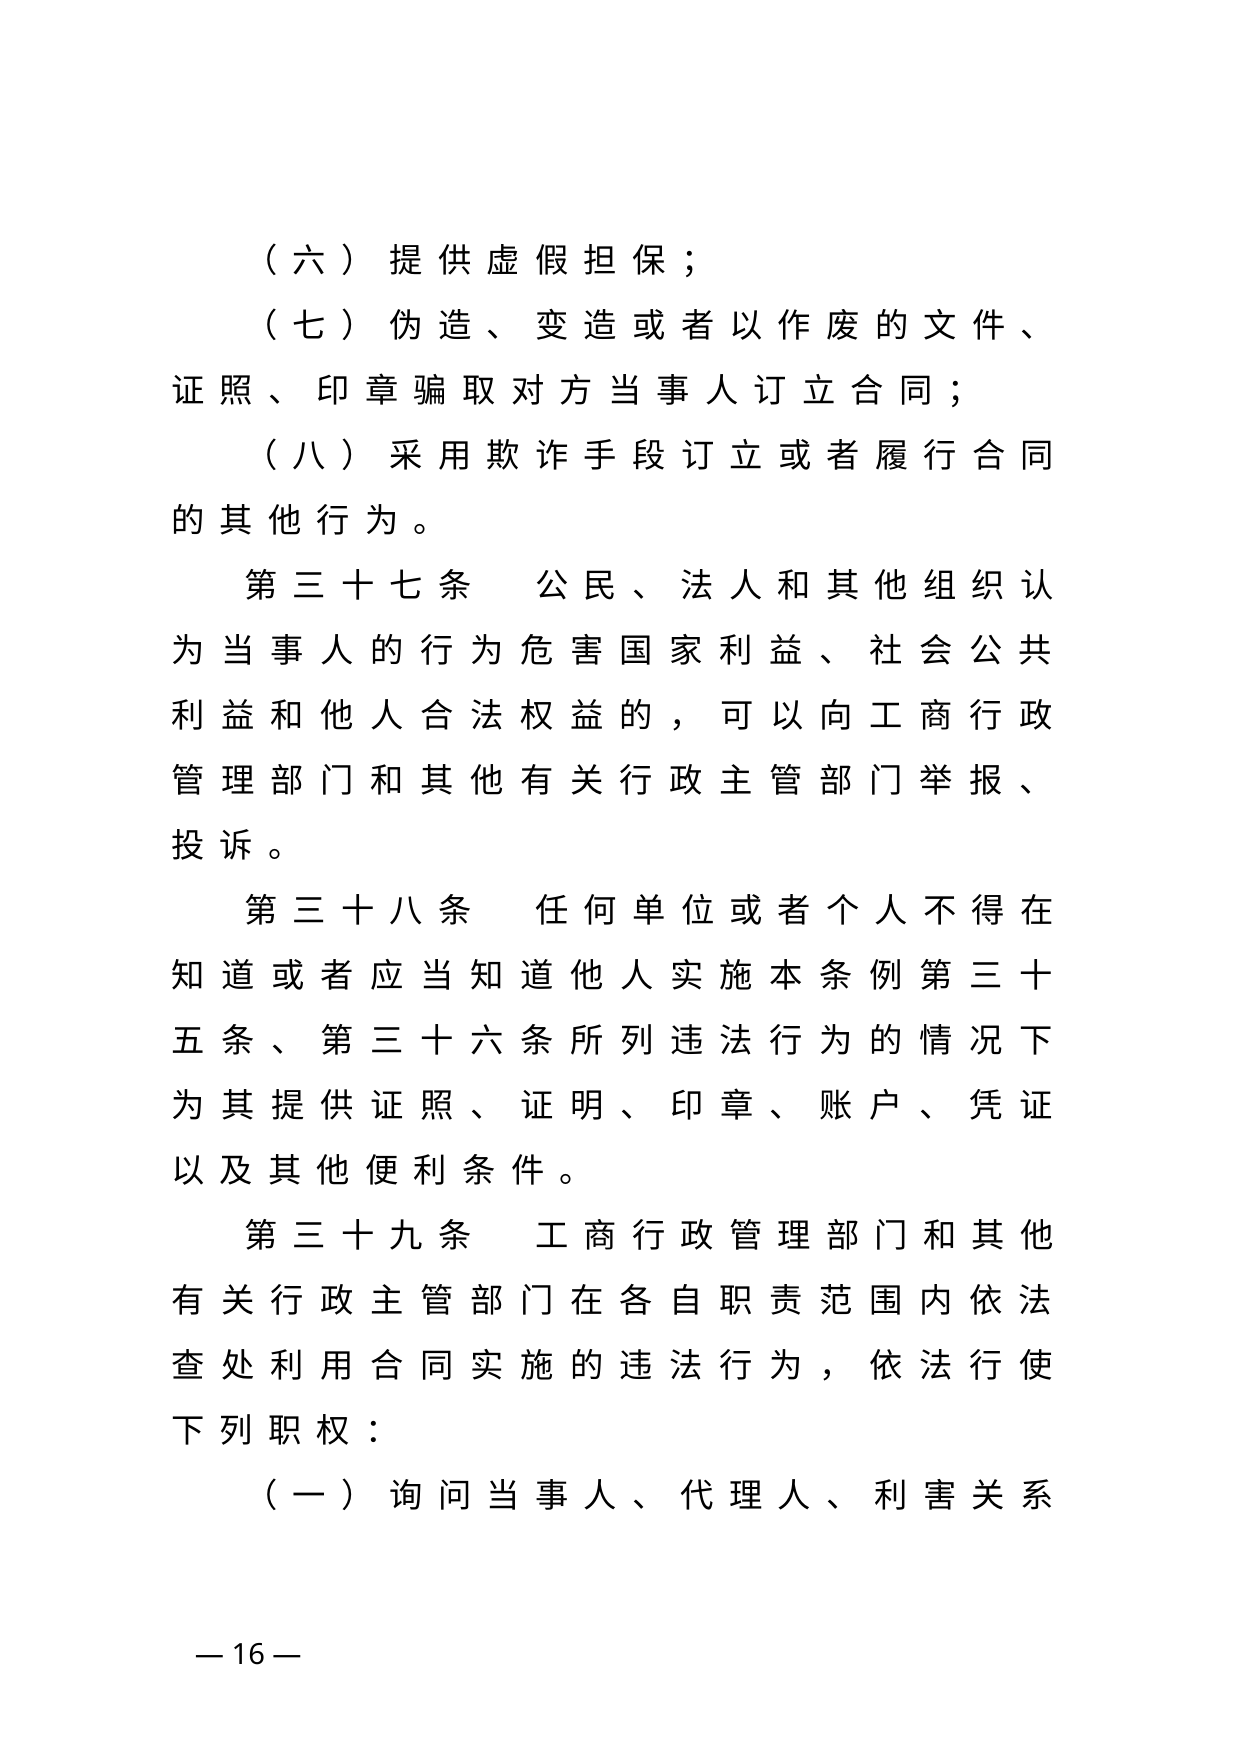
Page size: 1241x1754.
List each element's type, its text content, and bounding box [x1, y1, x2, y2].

text 第三十八条 任何单位或者个人不得在知道或者应当知道他人实施本条例第三十五条、第三十六条所列违法行为的情况下，为其提供证照、证明、印章、账户、凭证、以及其他便利条件。 [171, 876, 1069, 1201]
text 第三十九条 工商行政管理部门和其他有关行政主管部门在各自职责范围内依法查处利用合同实施的违法行为，依法行使下列职权： [171, 1201, 1069, 1461]
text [171, 1461, 1069, 1526]
text （七）伪造、变造或者以作废的文件、证照、印章骗取对方当事人订立合同； [171, 291, 1069, 421]
text 第三十七条 公民、法人和其他组织认为当事人的行为危害国家利益、社会公共利益和他人合法权益的，可以向工商行政管理部门和其他有关行政主管部门举报、投诉。 [171, 551, 1069, 876]
text （六）提供虚假担保； [171, 226, 1069, 291]
text （八）采用欺诈手段订立或者履行合同的其他行为。 [171, 421, 1069, 551]
